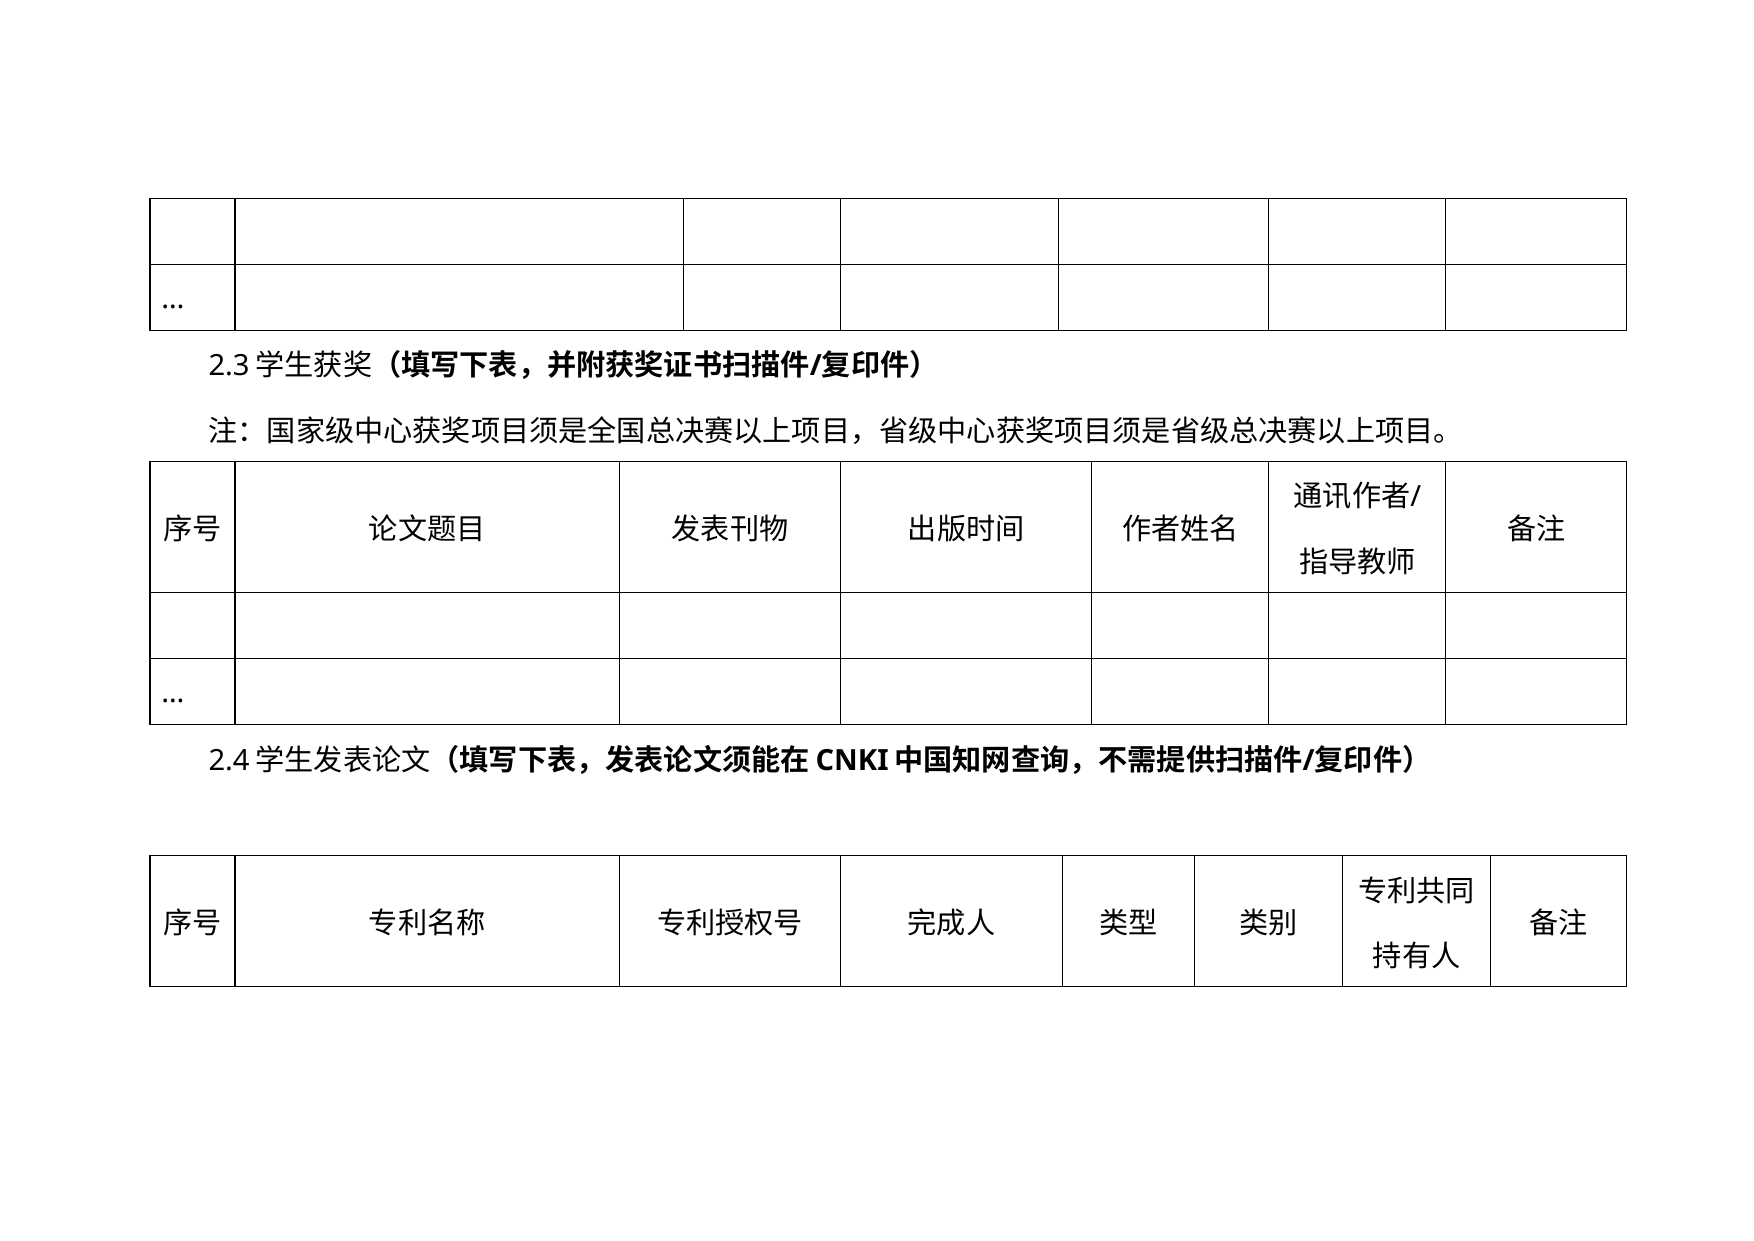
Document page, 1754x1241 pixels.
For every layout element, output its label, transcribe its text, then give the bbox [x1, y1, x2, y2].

table_header 作者姓名 [1092, 462, 1268, 592]
table_cell … [151, 265, 234, 330]
text 2.3学生获奖（填写下表，并附获奖证书扫描件/复印件） [150, 331, 1604, 396]
table_cell [236, 659, 619, 724]
table_cell [684, 265, 840, 330]
table_cell [620, 659, 840, 724]
table_cell [841, 659, 1091, 724]
table_header 专利名称 [236, 856, 619, 986]
table_header 通讯作者/指导教师 [1269, 462, 1445, 592]
table_cell [1446, 199, 1626, 264]
table_cell [1059, 199, 1268, 264]
table_cell [151, 593, 234, 658]
table_cell [236, 593, 619, 658]
text 注：国家级中心获奖项目须是全国总决赛以上项目，省级中心获奖项目须是省级总决赛以上项目。 [150, 396, 1604, 461]
table_cell [841, 199, 1058, 264]
table_header 类型 [1063, 856, 1194, 986]
table_header 论文题目 [236, 462, 619, 592]
table_cell [1269, 265, 1445, 330]
table_cell [684, 199, 840, 264]
table_cell [841, 593, 1091, 658]
table_cell [236, 265, 683, 330]
table_cell [1446, 265, 1626, 330]
table_header 专利授权号 [620, 856, 840, 986]
table_cell [1092, 593, 1268, 658]
table_header 备注 [1491, 856, 1626, 986]
table_cell [1446, 659, 1626, 724]
table_cell [841, 265, 1058, 330]
table_header 专利共同持有人 [1343, 856, 1490, 986]
table_header 完成人 [841, 856, 1062, 986]
table_cell [1269, 659, 1445, 724]
text 2.4学生发表论文（填写下表，发表论文须能在CNKI中国知网查询，不需提供扫描件/复印件） [150, 725, 1604, 790]
table_cell [1092, 659, 1268, 724]
table_header 类别 [1195, 856, 1342, 986]
table_header 备注 [1446, 462, 1626, 592]
table_cell [1059, 265, 1268, 330]
table_header 序号 [151, 856, 234, 986]
table_cell [1446, 593, 1626, 658]
table_cell [620, 593, 840, 658]
table_cell [236, 199, 683, 264]
table_header 序号 [151, 462, 234, 592]
table_header 发表刊物 [620, 462, 840, 592]
table_header 出版时间 [841, 462, 1091, 592]
table_cell … [151, 659, 234, 724]
table_cell [151, 199, 234, 264]
table_cell [1269, 593, 1445, 658]
table_cell [1269, 199, 1445, 264]
